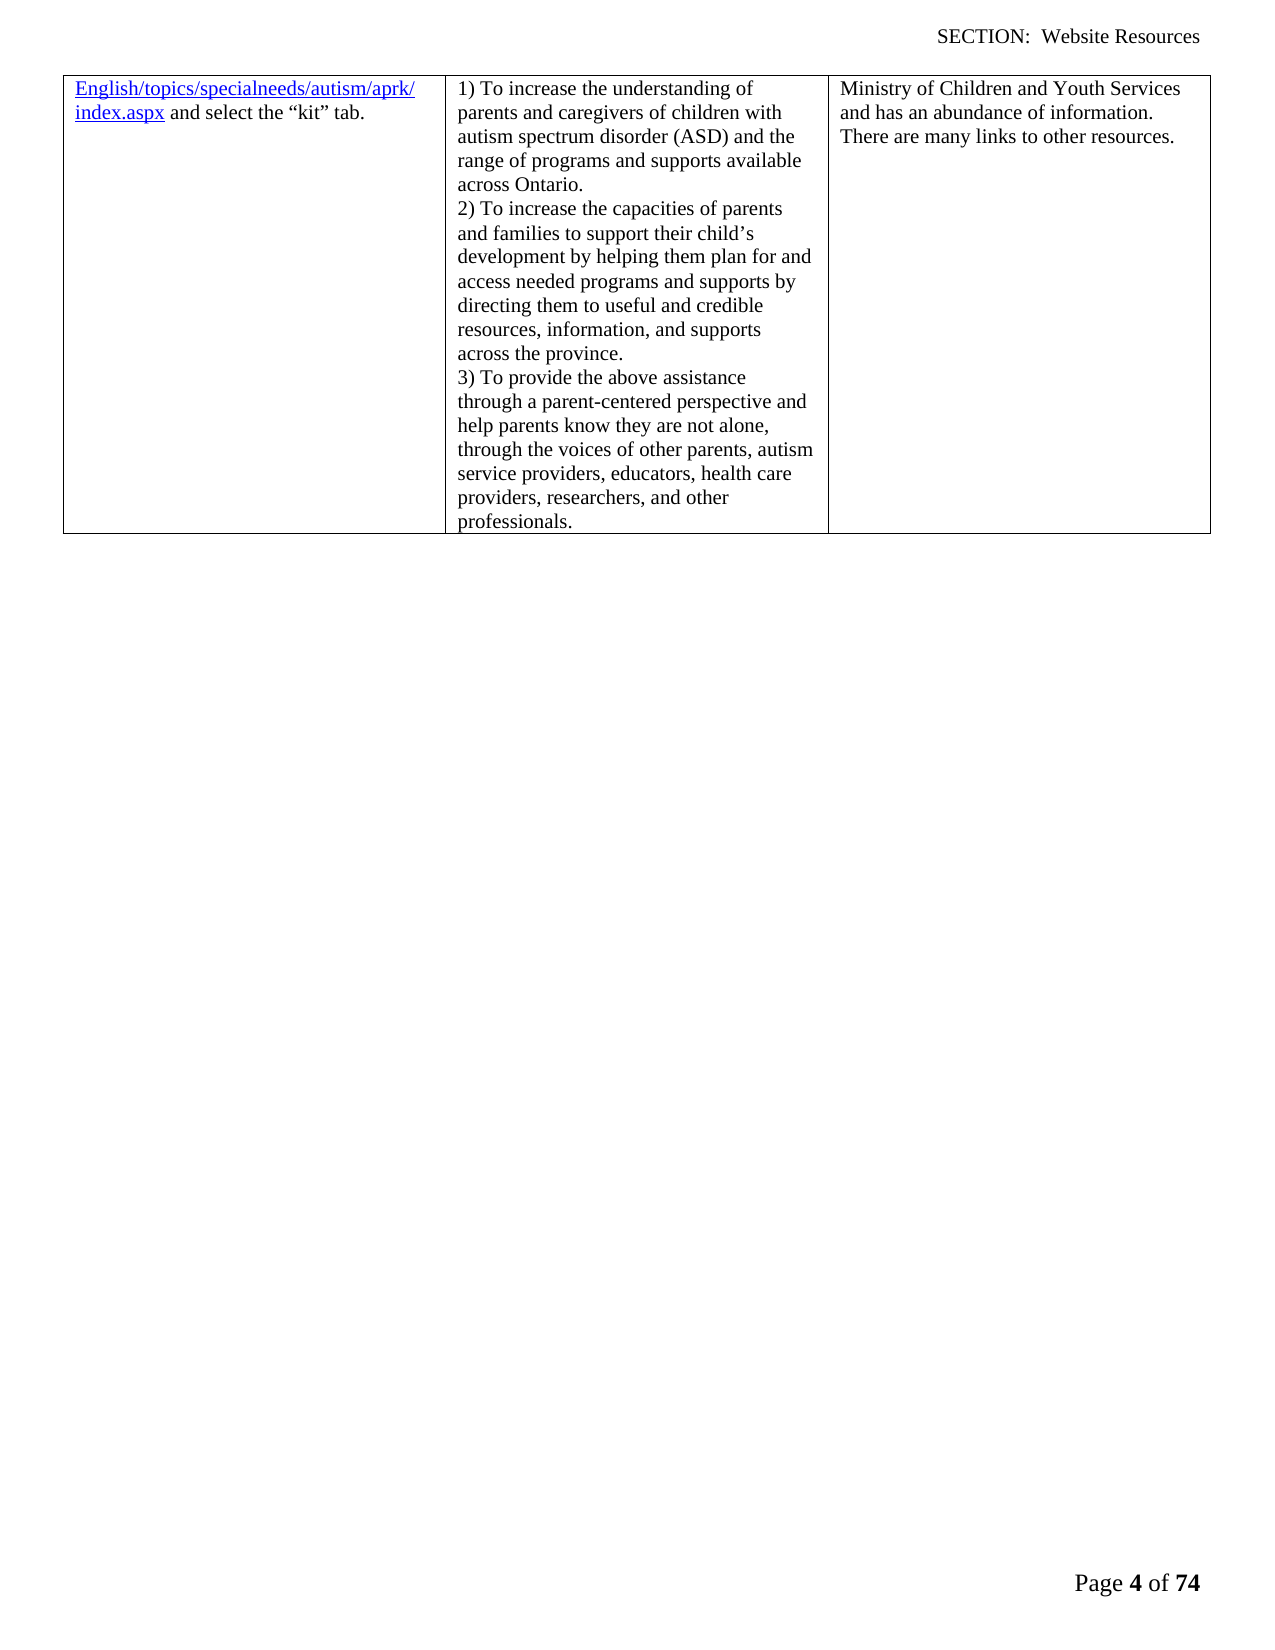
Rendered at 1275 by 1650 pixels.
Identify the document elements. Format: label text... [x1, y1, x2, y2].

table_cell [64, 76, 445, 533]
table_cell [829, 76, 1210, 533]
